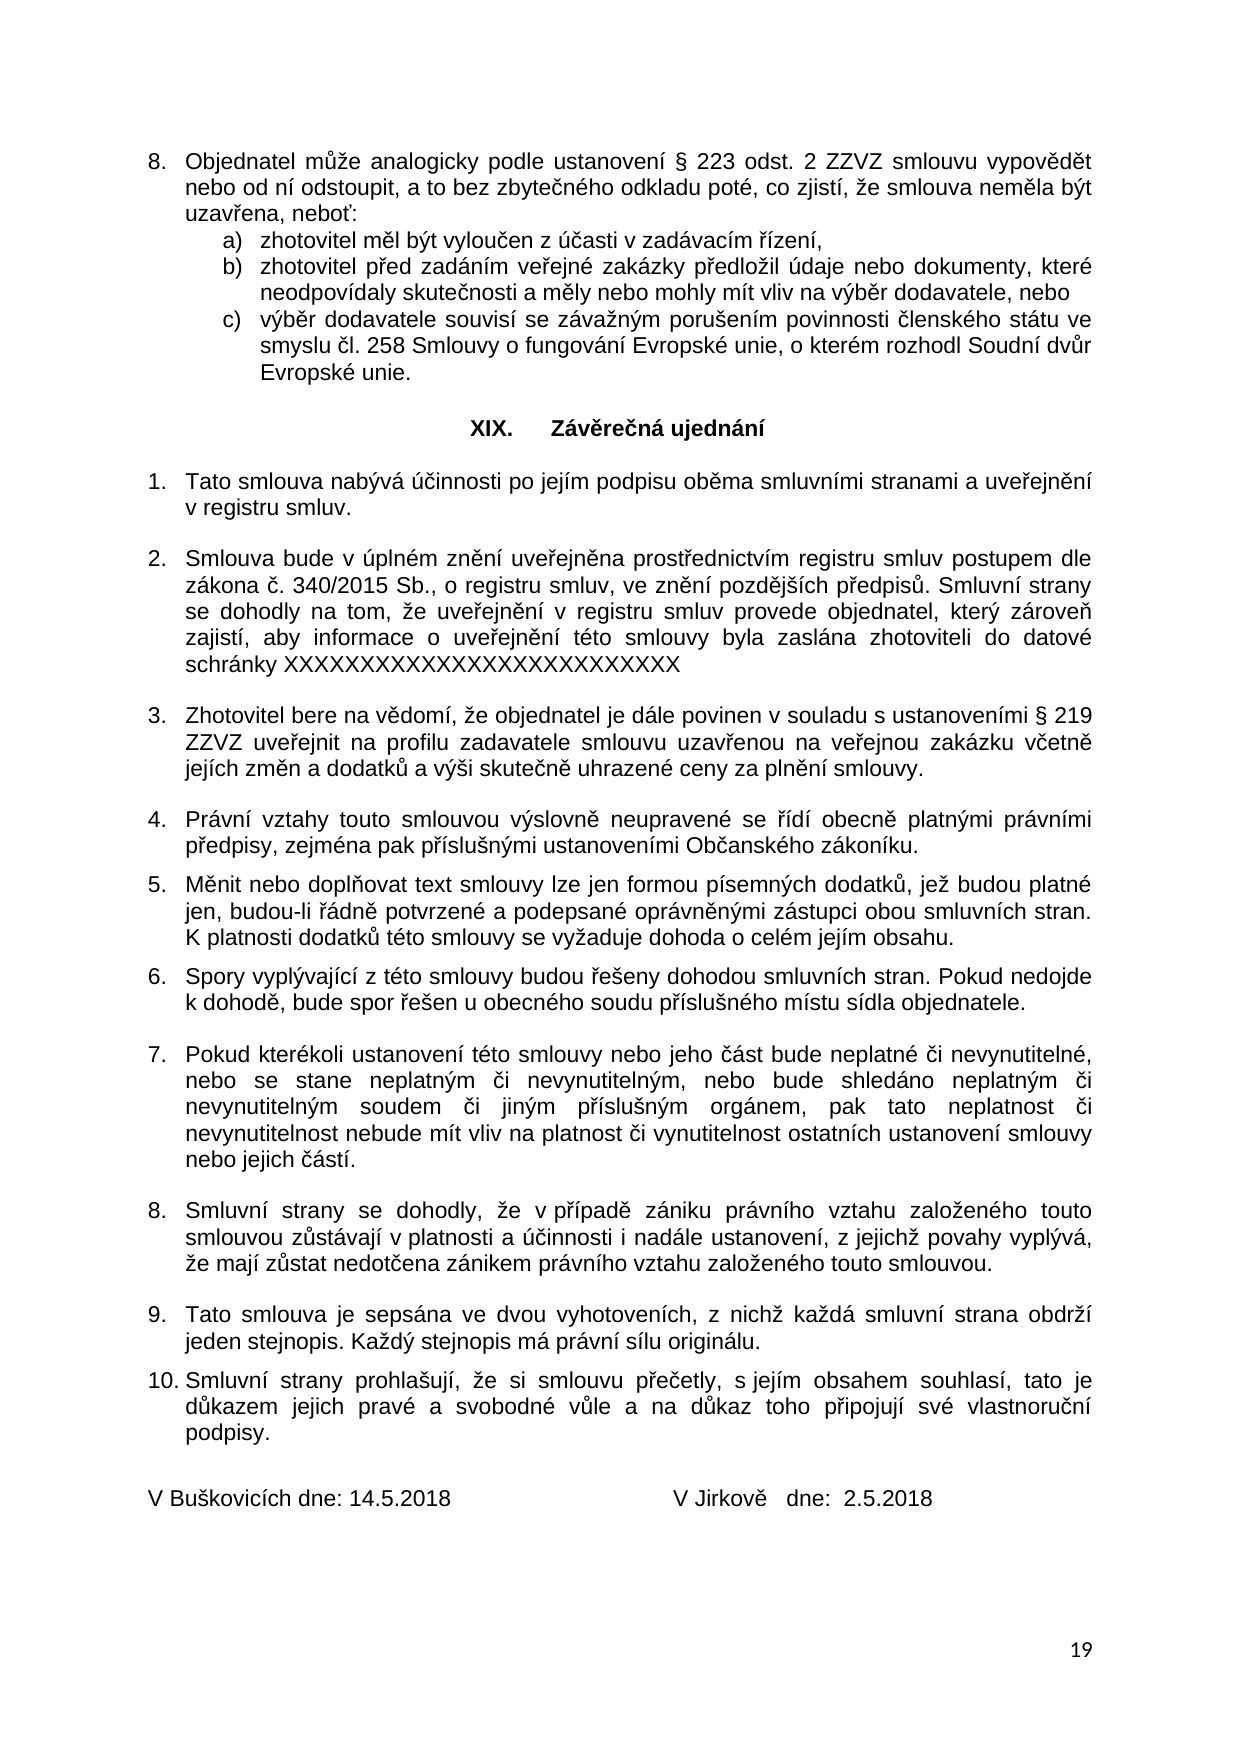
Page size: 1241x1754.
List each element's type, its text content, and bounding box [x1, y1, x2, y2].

list Tato smlouva je sepsána ve dvou vyhotoveních, z nichž každá smluvní strana obdrží jeden stejnopis. Každý stejnopis má právní sílu originálu. [148, 1301, 1093, 1354]
list Pokud kterékoli ustanovení této smlouvy nebo jeho část bude neplatné či nevynutitelné, nebo se stane neplatným či nevynutitelným, nebo bude shledáno neplatným či nevynutitelným soudem či jiným příslušným orgánem, pak tato neplatnost či nevynutitelnost nebude mít vliv na platnost či vynutitelnost ostatních ustanovení smlouvy nebo jejich částí. [148, 1041, 1093, 1172]
list Tato smlouva nabývá účinnosti po jejím podpisu oběma smluvními stranami a uveřejnění v registru smluv. [148, 468, 1093, 520]
list Měnit nebo doplňovat text smlouvy lze jen formou písemných dodatků, jež budou platné jen, budou-li řádně potvrzené a podepsané oprávněnými zástupci obou smluvních stran. K platnosti dodatků této smlouvy se vyžaduje dohoda o celém jejím obsahu. [148, 871, 1093, 950]
list Smlouva bude v úplném znění uveřejněna prostřednictvím registru smluv postupem dle zákona č. 340/2015 Sb., o registru smluv, ve znění pozdějších předpisů. Smluvní strany se dohodly na tom, že uveřejnění v registru smluv provede objednatel, který zároveň zajistí, aby informace o uveřejnění této smlouvy byla zaslána zhotoviteli do datové schránky XXXXXXXXXXXXXXXXXXXXXXXXXX [148, 545, 1093, 677]
list výběr dodavatele souvisí se závažným porušením povinnosti členského státu ve smyslu čl. 258 Smlouvy o fungování Evropské unie, o kterém rozhodl Soudní dvůr Evropské unie. [222, 306, 1093, 385]
list zhotovitel před zadáním veřejné zakázky předložil údaje nebo dokumenty, které neodpovídaly skutečnosti a měly nebo mohly mít vliv na výběr dodavatele, nebo [222, 253, 1093, 306]
list Smluvní strany prohlašují, že si smlouvu přečetly, s jejím obsahem souhlasí, tato je důkazem jejich pravé a svobodné vůle a na důkaz toho připojují své vlastnoruční podpisy. [148, 1367, 1093, 1446]
text V Buškovicích dne: 14.5.2018 V Jirkově dne: 2.5.2018 [148, 1484, 1093, 1511]
list Zhotovitel bere na vědomí, že objednatel je dále povinen v souladu s ustanoveními § 219 ZZVZ uveřejnit na profilu zadavatele smlouvu uzavřenou na veřejnou zakázku včetně jejích změn a dodatků a výši skutečně uhrazené ceny za plnění smlouvy. [148, 702, 1093, 781]
list zhotovitel měl být vyloučen z účasti v zadávacím řízení, [222, 227, 1093, 253]
list Závěrečná ujednání [185, 415, 1093, 441]
list Právní vztahy touto smlouvou výslovně neupravené se řídí obecně platnými právními předpisy, zejména pak příslušnými ustanoveními Občanského zákoníku. [148, 806, 1093, 859]
list Objednatel může analogicky podle ustanovení § 223 odst. 2 ZZVZ smlouvu vypovědět nebo od ní odstoupit, a to bez zbytečného odkladu poté, co zjistí, že smlouva neměla být uzavřena, neboť: [148, 148, 1093, 227]
list Spory vyplývající z této smlouvy budou řešeny dohodou smluvních stran. Pokud nedojde k dohodě, bude spor řešen u obecného soudu příslušného místu sídla objednatele. [148, 963, 1093, 1016]
list Smluvní strany se dohodly, že v případě zániku právního vztahu založeného touto smlouvou zůstávají v platnosti a účinnosti i nadále ustanovení, z jejichž povahy vyplývá, že mají zůstat nedotčena zánikem právního vztahu založeného touto smlouvou. [148, 1197, 1093, 1276]
